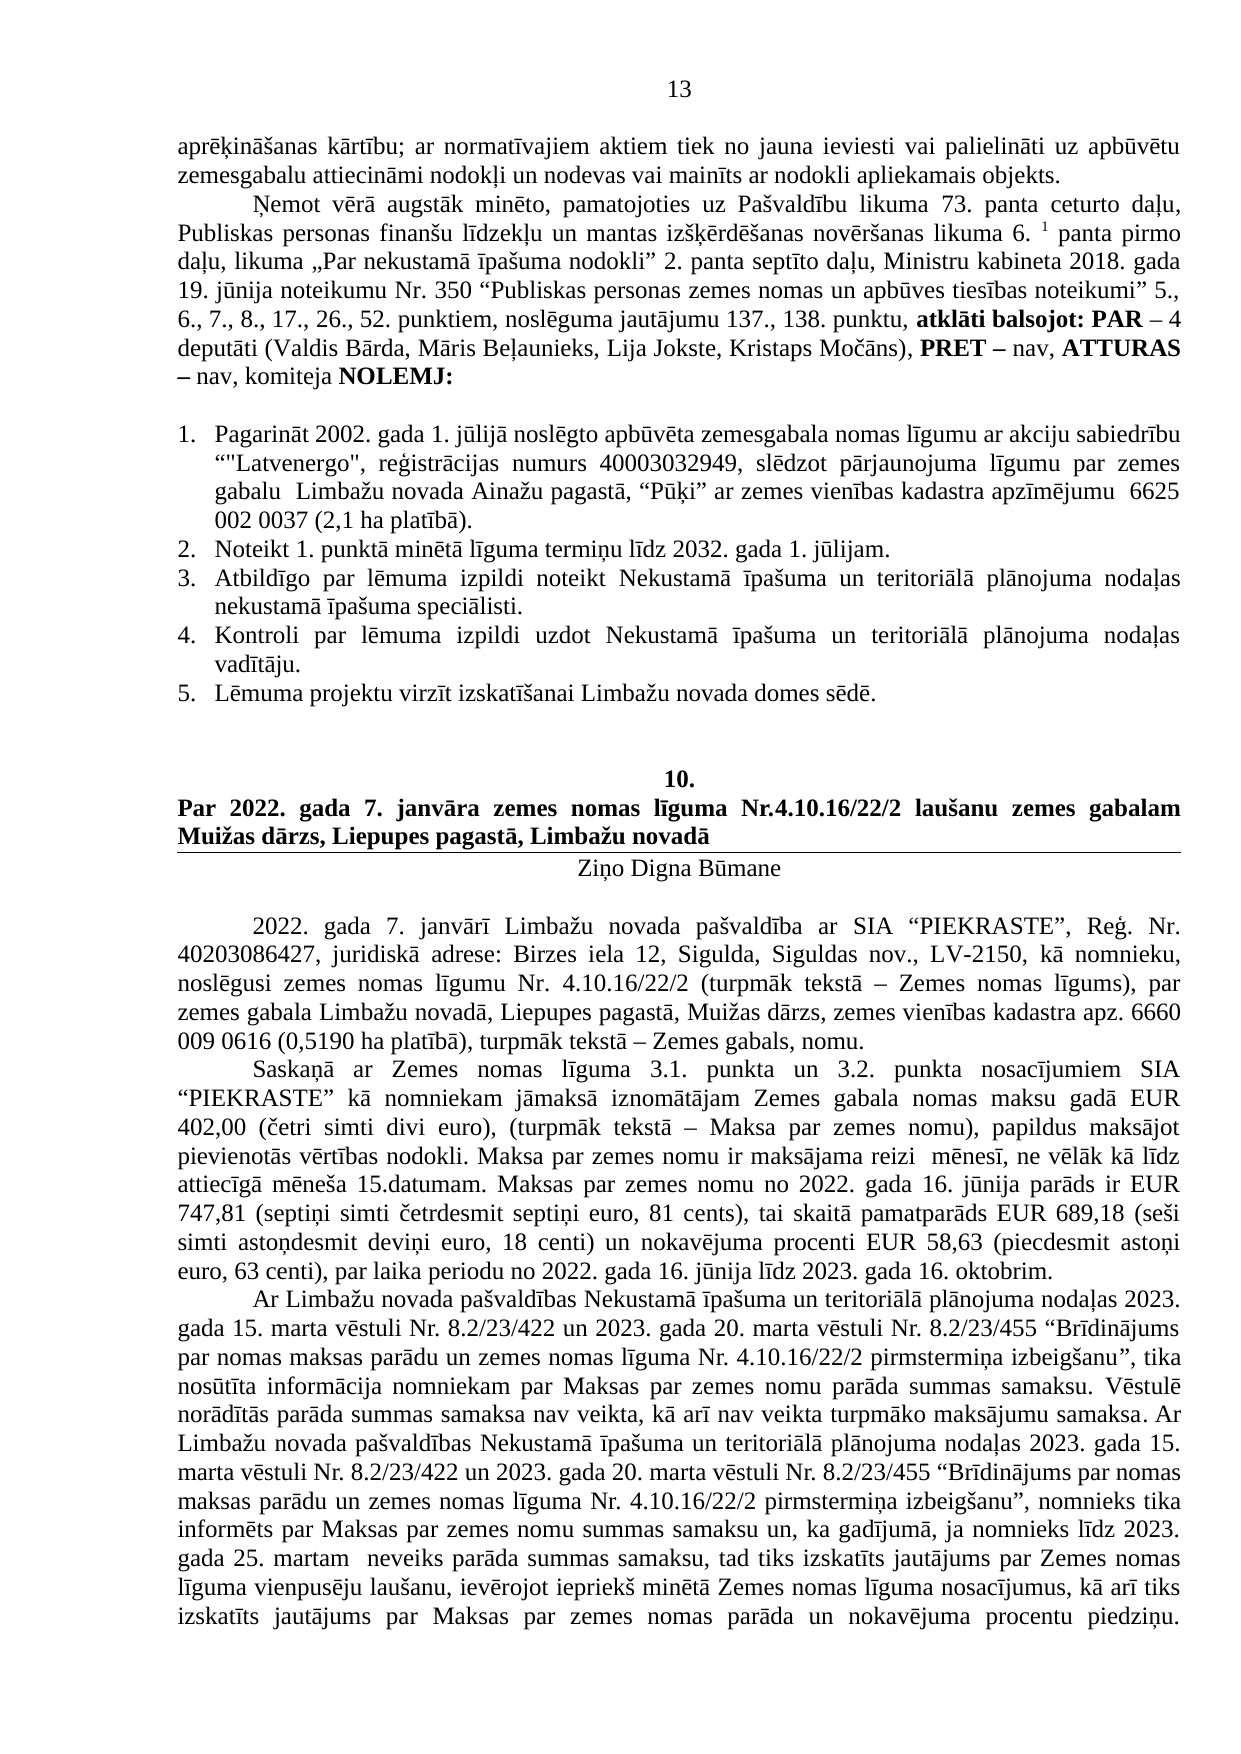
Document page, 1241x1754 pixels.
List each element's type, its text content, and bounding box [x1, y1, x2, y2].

text Ziņo Digna Būmane [177, 853, 1181, 882]
list Lēmuma projektu virzīt izskatīšanai Limbažu novada domes sēdē. [177, 678, 1181, 706]
text Saskaņā ar Zemes nomas līguma 3.1. punkta un 3.2. punkta nosacījumiem SIA “PIEKRASTE” kā nomniekam jāmaksā iznomātājam Zemes gabala nomas maksu gadā EUR 402,00 (četri simti divi euro), (turpmāk tekstā – Maksa par zemes nomu), papildus maksājot pievienotās vērtības nodokli. Maksa par zemes nomu ir maksājama reizi mēnesī, ne vēlāk kā līdz attiecīgā mēneša 15.datumam. Maksas par zemes nomu no 2022. gada 16. jūnija parāds ir EUR 747,81 (septiņi simti četrdesmit septiņi euro, 81 cents), tai skaitā pamatparāds EUR 689,18 (seši simti astoņdesmit deviņi euro, 18 centi) un nokavējuma procenti EUR 58,63 (piecdesmit astoņi euro, 63 centi), par laika periodu no 2022. gada 16. jūnija līdz 2023. gada 16. oktobrim. [177, 1054, 1181, 1284]
text 10. [177, 764, 1181, 793]
list Noteikt 1. punktā minētā līguma termiņu līdz 2032. gada 1. jūlijam. [177, 534, 1181, 563]
list Pagarināt 2002. gada 1. jūlijā noslēgto apbūvēta zemesgabala nomas līgumu ar akciju sabiedrību “"Latvenergo", reģistrācijas numurs 40003032949, slēdzot pārjaunojuma līgumu par zemes gabalu Limbažu novada Ainažu pagastā, “Pūķi” ar zemes vienības kadastra apzīmējumu 6625 002 0037 (2,1 ha platībā). [177, 419, 1181, 534]
text Ņemot vērā augstāk minēto, pamatojoties uz Pašvaldību likuma 73. panta ceturto daļu, Publiskas personas finanšu līdzekļu un mantas izšķērdēšanas novēršanas likuma 6. 1 panta pirmo daļu, likuma „Par nekustamā īpašuma nodokli” 2. panta septīto daļu, Ministru kabineta 2018. gada 19. jūnija noteikumu Nr. 350 “Publiskas personas zemes nomas un apbūves tiesības noteikumi” 5., 6., 7., 8., 17., 26., 52. punktiem, noslēguma jautājumu 137., 138. punktu, atklāti balsojot: PAR – 4 deputāti (Valdis Bārda, Māris Beļaunieks, Lija Jokste, Kristaps Močāns), PRET – nav, ATTURAS – nav, komiteja NOLEMJ: [177, 189, 1181, 390]
text 2022. gada 7. janvārī Limbažu novada pašvaldība ar SIA “PIEKRASTE”, Reģ. Nr. 40203086427, juridiskā adrese: Birzes iela 12, Sigulda, Siguldas nov., LV-2150, kā nomnieku, noslēgusi zemes nomas līgumu Nr. 4.10.16/22/2 (turpmāk tekstā – Zemes nomas līgums), par zemes gabala Limbažu novadā, Liepupes pagastā, Muižas dārzs, zemes vienības kadastra apz. 6660 009 0616 (0,5190 ha platībā), turpmāk tekstā – Zemes gabals, nomu. [177, 911, 1181, 1054]
text Par 2022. gada 7. janvāra zemes nomas līguma Nr.4.10.16/22/2 laušanu zemes gabalam Muižas dārzs, Liepupes pagastā, Limbažu novadā [177, 793, 1181, 852]
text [177, 131, 1181, 189]
list Kontroli par lēmuma izpildi uzdot Nekustamā īpašuma un teritoriālā plānojuma nodaļas vadītāju. [177, 620, 1181, 678]
list Atbildīgo par lēmuma izpildi noteikt Nekustamā īpašuma un teritoriālā plānojuma nodaļas nekustamā īpašuma speciālisti. [177, 563, 1181, 620]
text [177, 1284, 1181, 1629]
